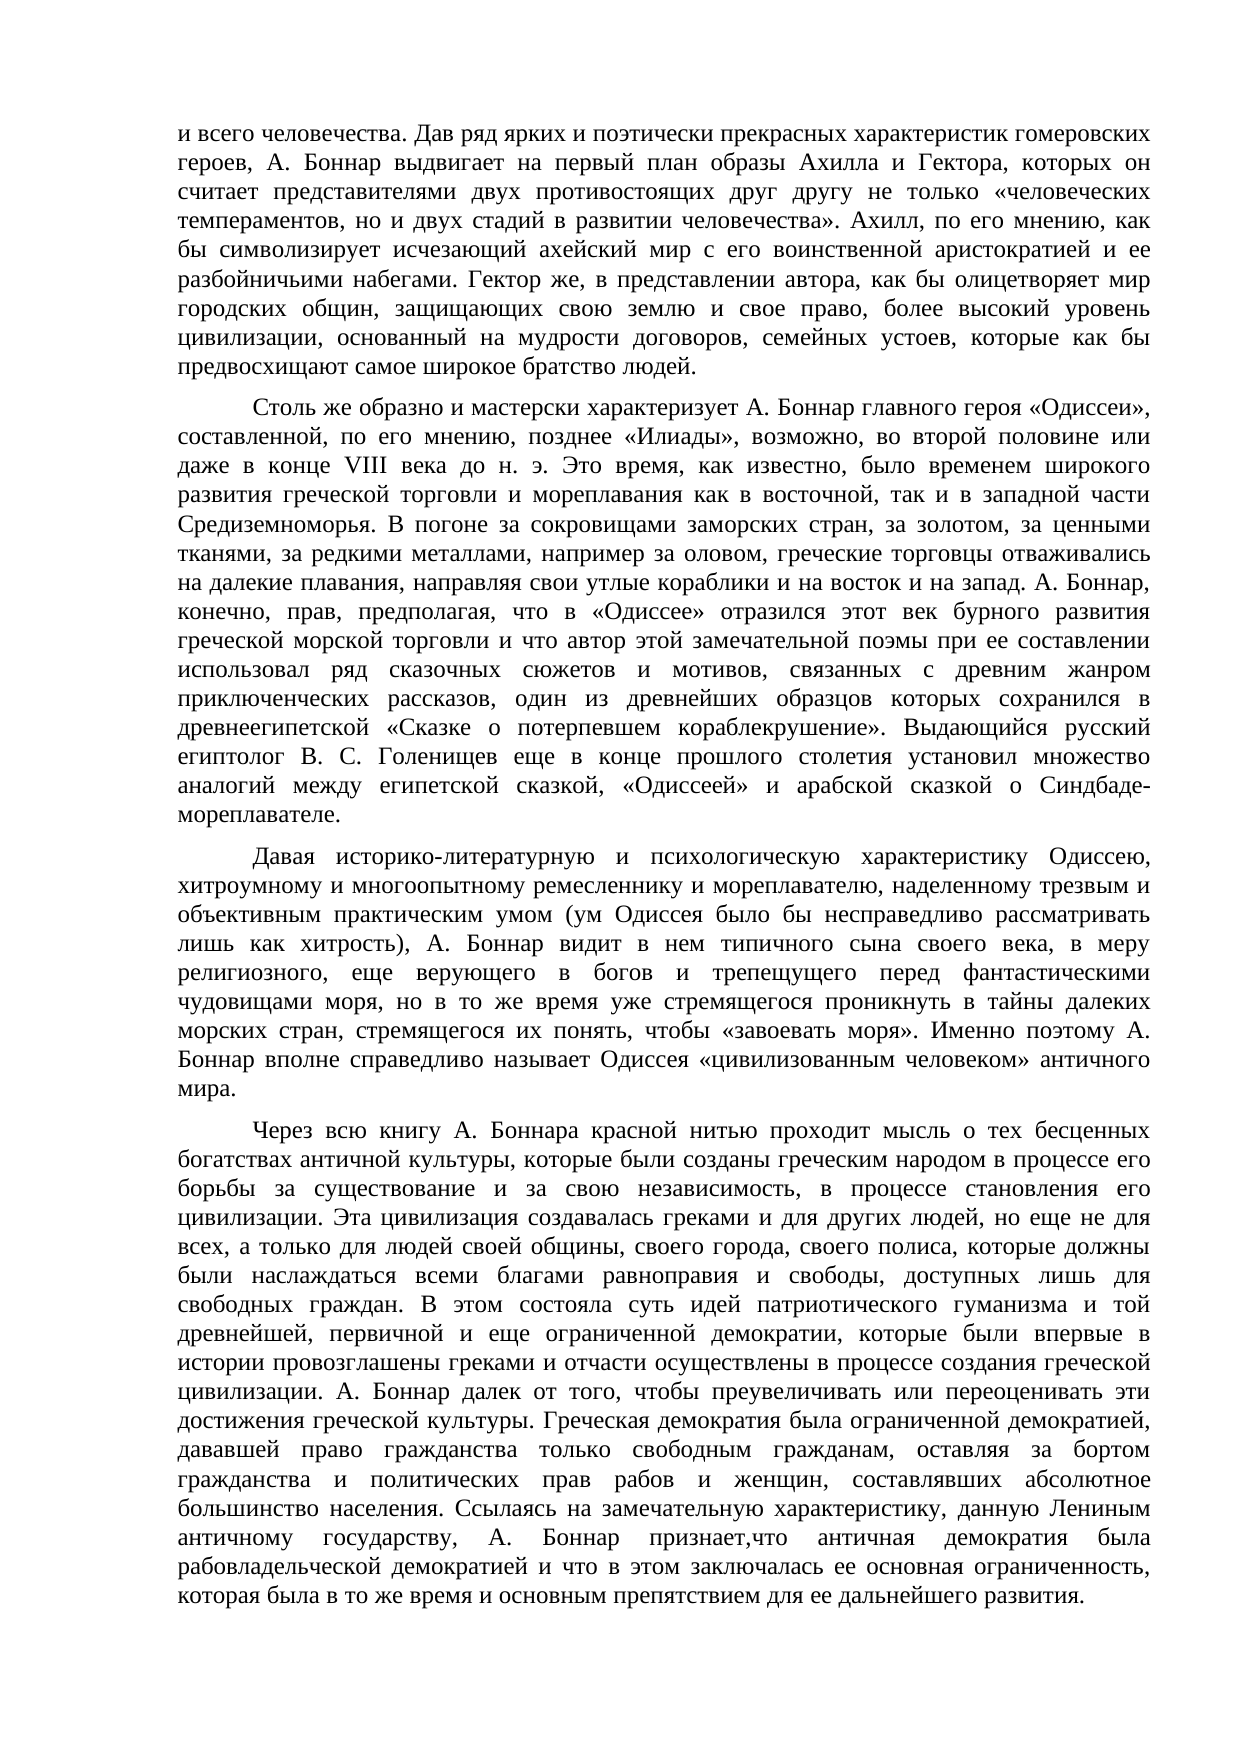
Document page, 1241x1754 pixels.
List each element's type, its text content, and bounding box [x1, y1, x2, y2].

text Давая историко-литературную и психологическую характеристику Одиссею, хитроумному и многоопытному ремесленнику и мореплавателю, наделенному трезвым и объективным практическим умом (ум Одиссея было бы несправедливо рассматривать лишь как хитрость), А. Боннар видит в нем типичного сына своего века, в меру религиозного, еще верующего в богов и трепещущего перед фантастическими чудовищами моря, но в то же время уже стремящегося проникнуть в тайны далеких морских стран, стремящегося их понять, чтобы «завоевать моря». Именно поэтому А. Боннар вполне справедливо называет Одиссея «цивилизованным человеком» античного мира. [177, 841, 1152, 1102]
text Столь же образно и мастерски характеризует А. Боннар главного героя «Одиссеи», составленной, по его мнению, позднее «Илиады», возможно, во второй половине или даже в конце VIII века до н. э. Это время, как известно, было временем широкого развития греческой торговли и мореплавания как в восточной, так и в западной части Средиземноморья. В погоне за сокровищами заморских стран, за золотом, за ценными тканями, за редкими металлами, например за оловом, греческие торговцы отваживались на далекие плавания, направляя свои утлые кораблики и на восток и на запад. А. Боннар, конечно, прав, предполагая, что в «Одиссее» отразился этот век бурного развития греческой морской торговли и что автор этой замечательной поэмы при ее составлении использовал ряд сказочных сюжетов и мотивов, связанных с древним жанром приключенческих рассказов, один из древнейших образцов которых сохранился в древнеегипетской «Сказке о потерпевшем кораблекрушение». Выдающийся русский египтолог В. С. Голенищев еще в конце прошлого столетия установил множество аналогий между египетской сказкой, «Одиссеей» и арабской сказкой о Синдбаде-мореплавателе. [177, 392, 1152, 828]
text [177, 118, 1152, 380]
text Через всю книгу А. Боннара красной нитью проходит мысль о тех бесценных богатствах античной культуры, которые были созданы греческим народом в процессе его борьбы за существование и за свою независимость, в процессе становления его цивилизации. Эта цивилизация создавалась греками и для других людей, но еще не для всех, а только для людей своей общины, своего города, своего полиса, которые должны были наслаждаться всеми благами равноправия и свободы, доступных лишь для свободных граждан. В этом состояла суть идей патриотического гуманизма и той древнейшей, первичной и еще ограниченной демократии, которые были впервые в истории провозглашены греками и отчасти осуществлены в процессе создания греческой цивилизации. А. Боннар далек от того, чтобы преувеличивать или переоценивать эти достижения греческой культуры. Греческая демократия была ограниченной демократией, дававшей право гражданства только свободным гражданам, оставляя за бортом гражданства и политических прав рабов и женщин, составлявших абсолютное большинство населения. Ссылаясь на замечательную характеристику, данную Лениным античному государству, А. Боннар признает,что античная демократия была рабовладельческой демократией и что в этом заключалась ее основная ограниченность, которая была в то же время и основным препятствием для ее дальнейшего развития. [177, 1115, 1152, 1609]
